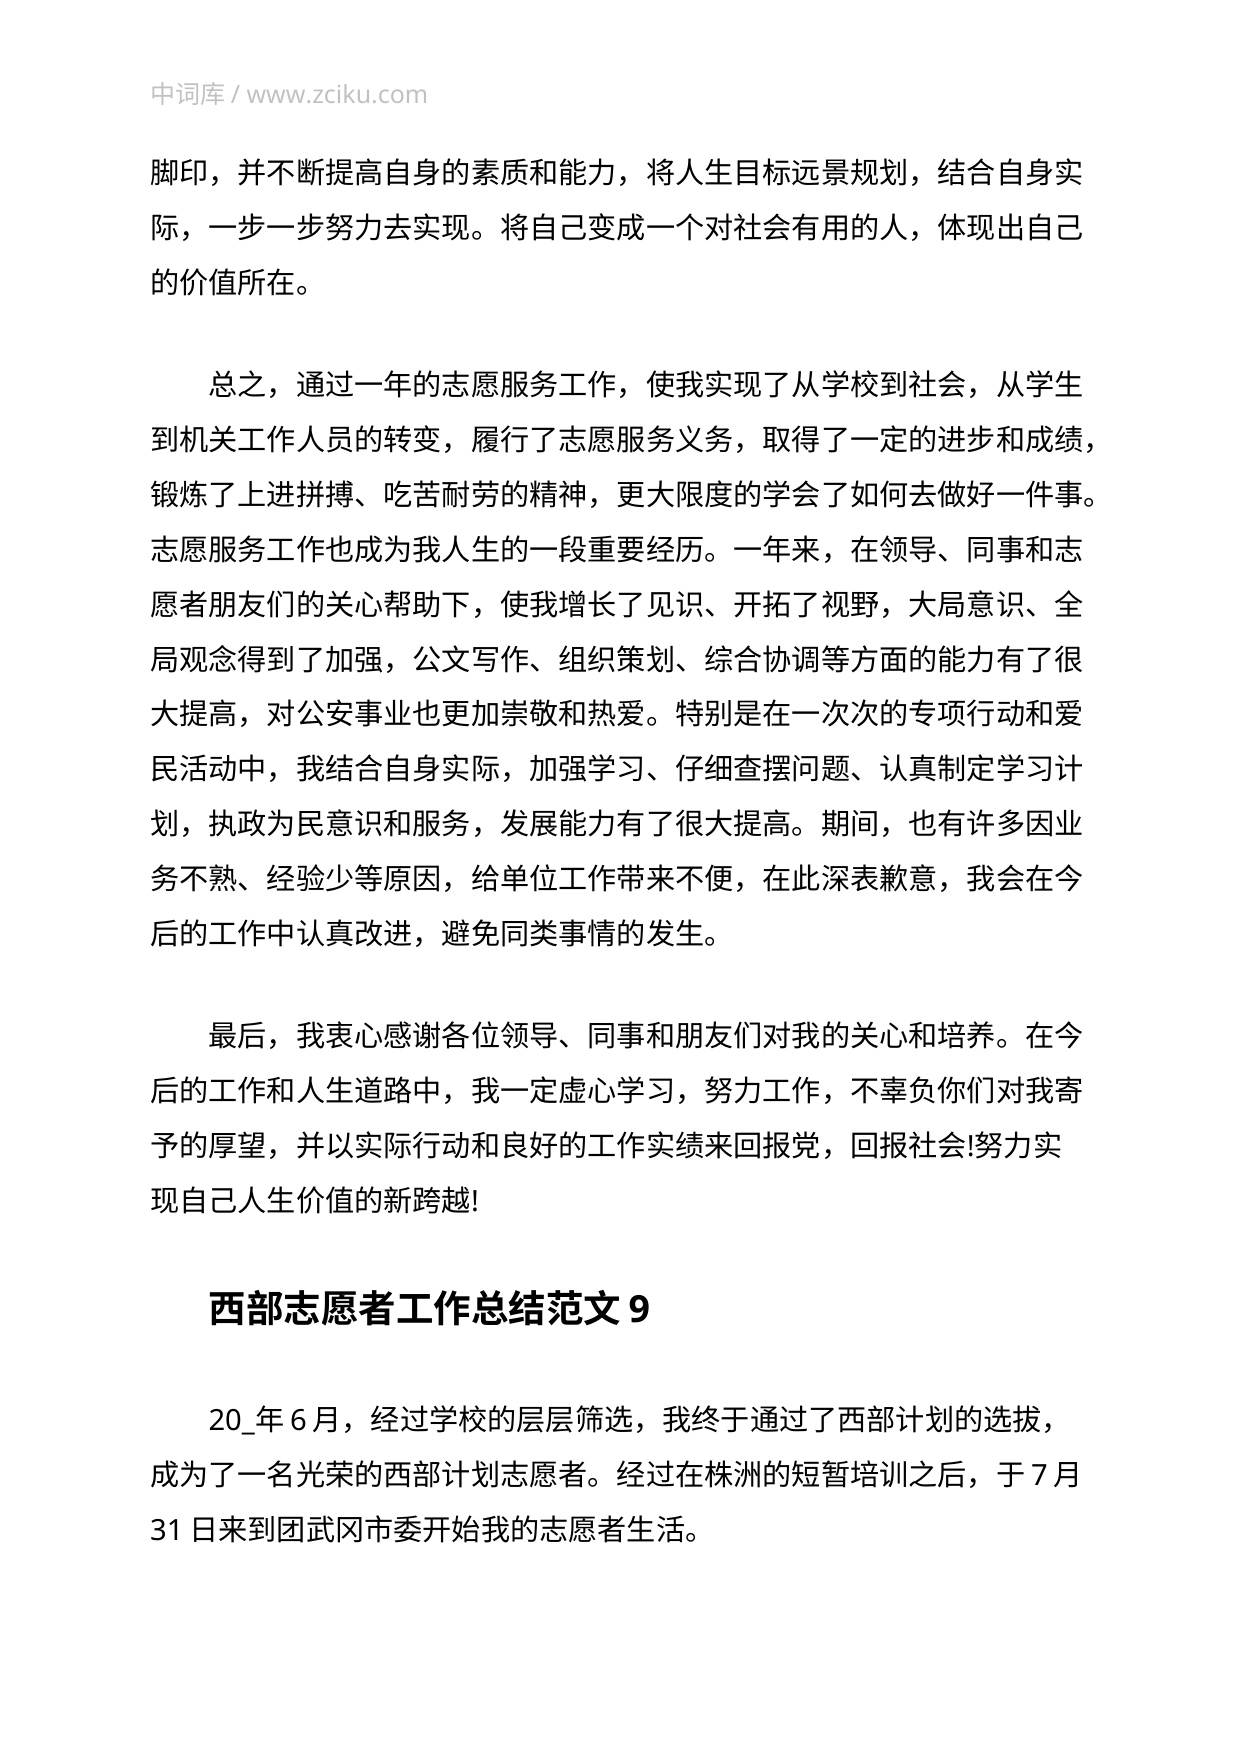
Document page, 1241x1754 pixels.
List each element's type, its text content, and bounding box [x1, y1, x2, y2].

text 总之，通过一年的志愿服务工作，使我实现了从学校到社会，从学生到机关工作人员的转变，履行了志愿服务义务，取得了一定的进步和成绩，锻炼了上进拼搏、吃苦耐劳的精神，更大限度的学会了如何去做好一件事。志愿服务工作也成为我人生的一段重要经历。一年来，在领导、同事和志愿者朋友们的关心帮助下，使我增长了见识、开拓了视野，大局意识、全局观念得到了加强，公文写作、组织策划、综合协调等方面的能力有了很大提高，对公安事业也更加崇敬和热爱。特别是在一次次的专项行动和爱民活动中，我结合自身实际，加强学习、仔细查摆问题、认真制定学习计划，执政为民意识和服务，发展能力有了很大提高。期间，也有许多因业务不熟、经验少等原因，给单位工作带来不便，在此深表歉意，我会在今后的工作中认真改进，避免同类事情的发生。 [150, 362, 1090, 953]
text 20_年6月，经过学校的层层筛选，我终于通过了西部计划的选拔，成为了一名光荣的西部计划志愿者。经过在株洲的短暂培训之后，于7月31日来到团武冈市委开始我的志愿者生活。 [150, 1397, 1090, 1549]
text 最后，我衷心感谢各位领导、同事和朋友们对我的关心和培养。在今后的工作和人生道路中，我一定虚心学习，努力工作，不辜负你们对我寄予的厚望，并以实际行动和良好的工作实绩来回报党，回报社会!努力实现自己人生价值的新跨越! [150, 1012, 1090, 1219]
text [150, 150, 1090, 302]
text 西部志愿者工作总结范文9 [150, 1279, 1090, 1333]
